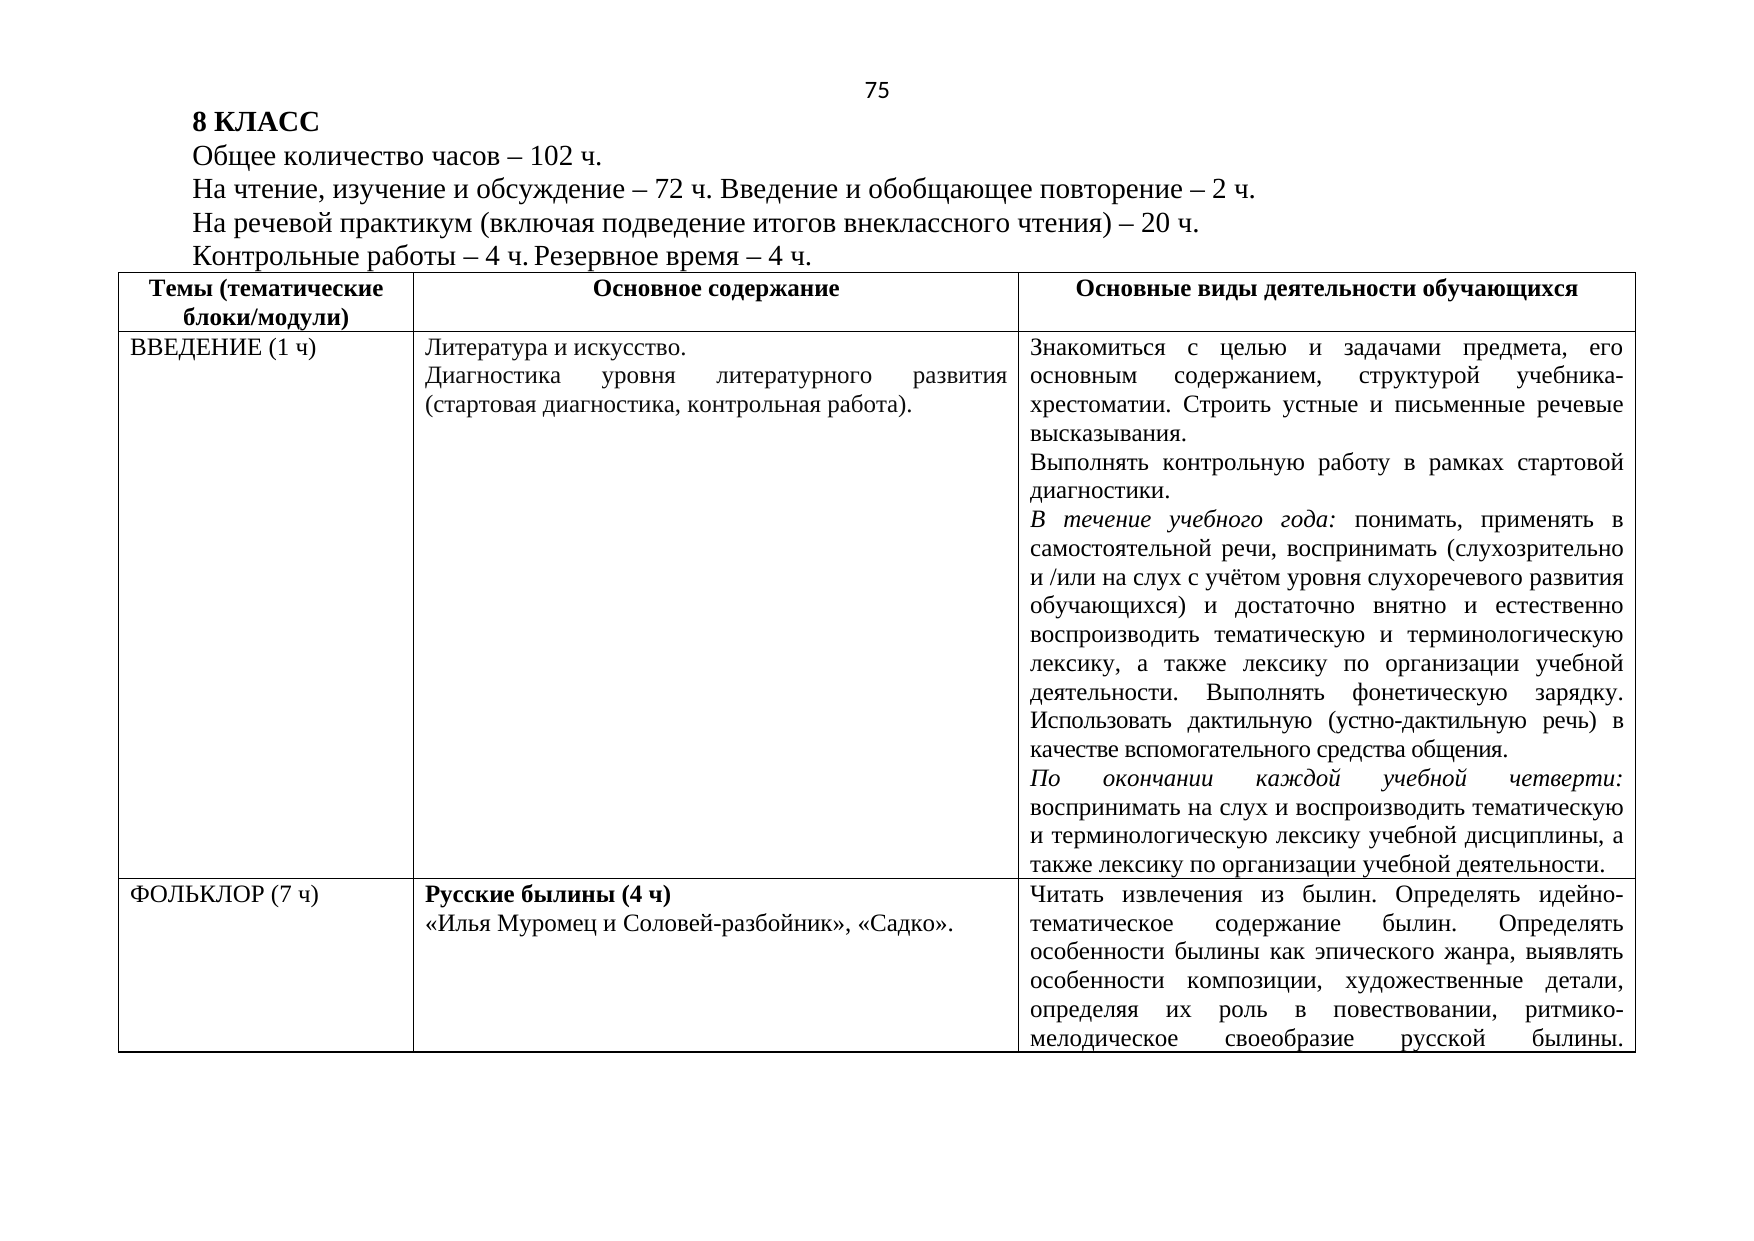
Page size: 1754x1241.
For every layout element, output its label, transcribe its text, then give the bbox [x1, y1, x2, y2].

table_cell Литература и искусство. Диагностика уровня литературного развития (стартовая диагностика, контрольная работа). [414, 332, 1018, 878]
table_cell ФОЛЬКЛОР (7 ч) [119, 879, 413, 1051]
text Контрольные работы – 4 ч. Резервное время – 4 ч. [118, 238, 1636, 272]
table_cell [1019, 879, 1635, 1051]
text 8 КЛАСС [118, 104, 1636, 138]
table_cell ВВЕДЕНИЕ (1 ч) [119, 332, 413, 878]
table_header Основные виды деятельности обучающихся [1019, 273, 1635, 331]
table_cell Знакомиться с целью и задачами предмета, его основным содержанием, структурой учебника-хрестоматии. Строить устные и письменные речевые высказывания. Выполнять контрольную работу в рамках стартовой диагностики. В течение учебного года: понимать, применять в самостоятельной речи, воспринимать (слухозрительно и /или на слух с учётом уровня слухоречевого развития обучающихся) и достаточно внятно и естественно воспроизводить тематическую и терминологическую лексику, а также лексику по организации учебной деятельности. Выполнять фонетическую зарядку. Использовать дактильную (устно-дактильную речь) в качестве вспомогательного средства общения. По окончании каждой учебной четверти: воспринимать на слух и воспроизводить тематическую и терминологическую лексику учебной дисциплины, а также лексику по организации учебной деятельности. [1019, 332, 1635, 878]
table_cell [414, 879, 1018, 1051]
text Общее количество часов – 102 ч. [118, 138, 1636, 171]
table_header Темы (тематические блоки/модули) [119, 273, 413, 331]
text На речевой практикум (включая подведение итогов внеклассного чтения) – 20 ч. [118, 205, 1636, 238]
text На чтение, изучение и обсуждение – 72 ч. Введение и обобщающее повторение – 2 ч. [118, 171, 1636, 205]
table_header Основное содержание [414, 273, 1018, 331]
